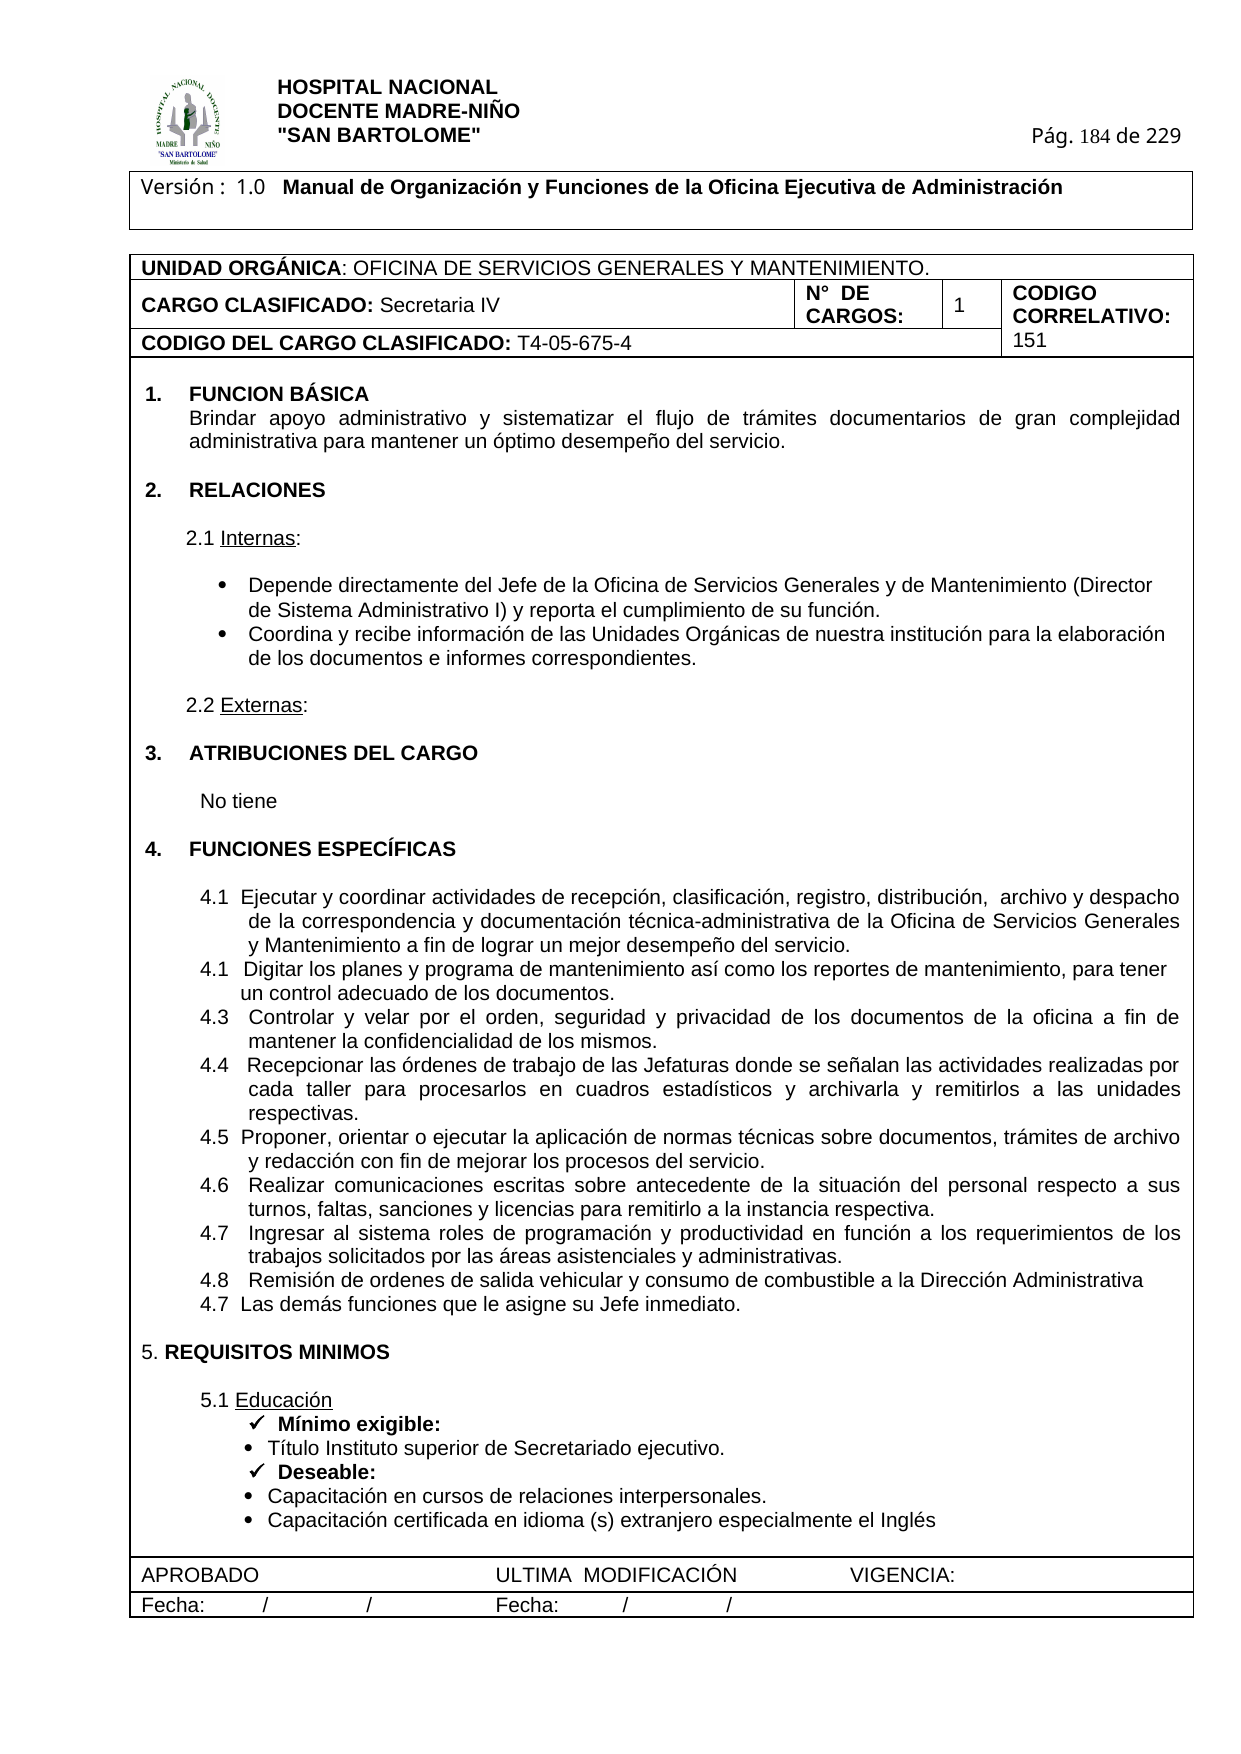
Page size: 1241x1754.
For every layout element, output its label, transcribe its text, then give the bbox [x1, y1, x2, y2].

table_cell [839, 1593, 1193, 1616]
table_cell VIGENCIA: [839, 1558, 1193, 1591]
table_cell Fecha: / / [131, 1593, 484, 1616]
picture [150, 75, 226, 166]
table_cell FUNCION BÁSICA Brindar apoyo administrativo y sistematizar el flujo de trámites documentarios de gran complejidad administrativa para mantener un óptimo desempeño del servicio. RELACIONES 2.1 Internas: Depende directamente del Jefe de la Oficina de Servicios Generales y de Mantenimiento (Director de Sistema Administrativo I) y reporta el cumplimiento de su función. Coordina y recibe información de las Unidades Orgánicas de nuestra institución para la elaboración de los documentos e informes correspondientes. 2.2 Externas: ATRIBUCIONES DEL CARGO No tiene FUNCIONES ESPECÍFICAS 4.1 Ejecutar y coordinar actividades de recepción, clasificación, registro, distribución, archivo y despacho de la correspondencia y documentación técnica-administrativa de la Oficina de Servicios Generales y Mantenimiento a fin de lograr un mejor desempeño del servicio. Digitar los planes y programa de mantenimiento así como los reportes de mantenimiento, para tener un control adecuado de los documentos. 4.3 Controlar y velar por el orden, seguridad y privacidad de los documentos de la oficina a fin de mantener la confidencialidad de los mismos. 4.4 Recepcionar las órdenes de trabajo de las Jefaturas donde se señalan las actividades realizadas por cada taller para procesarlos en cuadros estadísticos y archivarla y remitirlos a las unidades respectivas. 4.5 Proponer, orientar o ejecutar la aplicación de normas técnicas sobre documentos, trámites de archivo y redacción con fin de mejorar los procesos del servicio. Realizar comunicaciones escritas sobre antecedente de la situación del personal respecto a sus turnos, faltas, sanciones y licencias para remitirlo a la instancia respectiva. Ingresar al sistema roles de programación y productividad en función a los requerimientos de los trabajos solicitados por las áreas asistenciales y administrativas. Remisión de ordenes de salida vehicular y consumo de combustible a la Dirección Administrativa 4.7 Las demás funciones que le asigne su Jefe inmediato. 5. REQUISITOS MINIMOS 5.1 Educación Mínimo exigible: Título Instituto superior de Secretariado ejecutivo. Deseable: Capacitación en cursos de relaciones interpersonales. Capacitación certificada en idioma (s) extranjero especialmente el Inglés [131, 358, 1193, 1556]
table_cell Fecha: / / [484, 1593, 839, 1616]
table_header UNIDAD ORGÁNICA: OFICINA DE SERVICIOS GENERALES Y MANTENIMIENTO. [131, 255, 1193, 279]
table_cell 1 [943, 280, 1001, 328]
table_cell CODIGO CORRELATIVO: 151 [1002, 280, 1193, 356]
table_cell ULTIMA MODIFICACIÓN [484, 1558, 839, 1591]
table_cell CODIGO DEL CARGO CLASIFICADO: T4-05-675-4 [131, 329, 1001, 356]
table_cell N° DE CARGOS: [795, 280, 942, 328]
table_cell CARGO CLASIFICADO: Secretaria IV [131, 280, 794, 328]
table_cell APROBADO [131, 1558, 484, 1591]
